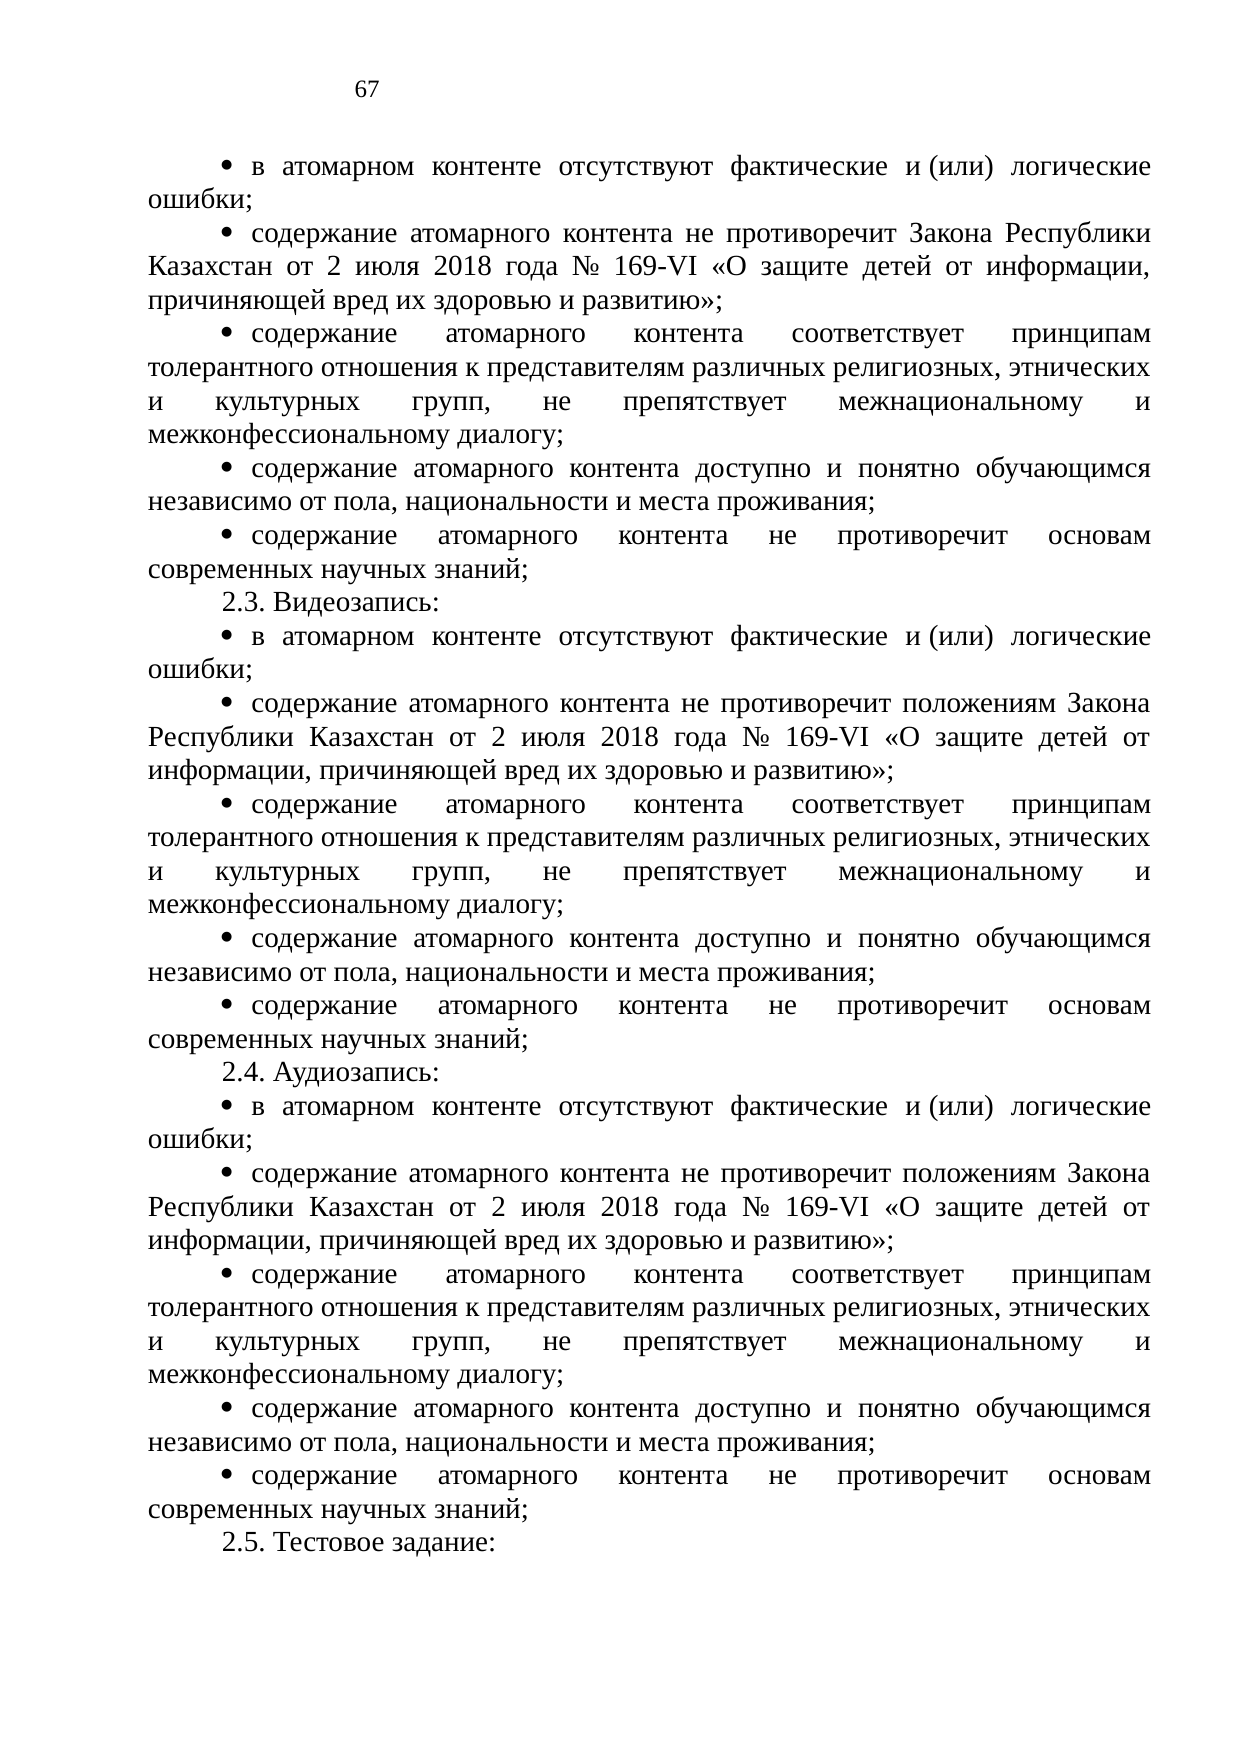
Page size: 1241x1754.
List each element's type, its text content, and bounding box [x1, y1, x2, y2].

list содержание атомарного контента доступно и понятно обучающимся независимо от пола, национальности и места проживания; [148, 450, 1152, 517]
list содержание атомарного контента не противоречит основам современных научных знаний; [148, 1457, 1152, 1524]
list содержание атомарного контента доступно и понятно обучающимся независимо от пола, национальности и места проживания; [148, 1390, 1152, 1457]
text 2.3. Видеозапись: [148, 584, 1152, 618]
list в атомарном контенте отсутствуют фактические и (или) логические ошибки; [148, 1088, 1152, 1155]
list в атомарном контенте отсутствуют фактические и (или) логические ошибки; [148, 148, 1152, 215]
list содержание атомарного контента доступно и понятно обучающимся независимо от пола, национальности и места проживания; [148, 920, 1152, 987]
list содержание атомарного контента не противоречит основам современных научных знаний; [148, 987, 1152, 1054]
list в атомарном контенте отсутствуют фактические и (или) логические ошибки; [148, 618, 1152, 685]
text 2.4. Аудиозапись: [148, 1054, 1152, 1088]
list содержание атомарного контента не противоречит основам современных научных знаний; [148, 517, 1152, 584]
text 2.5. Тестовое задание: [148, 1524, 1152, 1558]
list содержание атомарного контента не противоречит Закона Республики Казахстан от 2 июля 2018 года № 169-VI «О защите детей от информации, причиняющей вред их здоровью и развитию»; [148, 215, 1152, 316]
